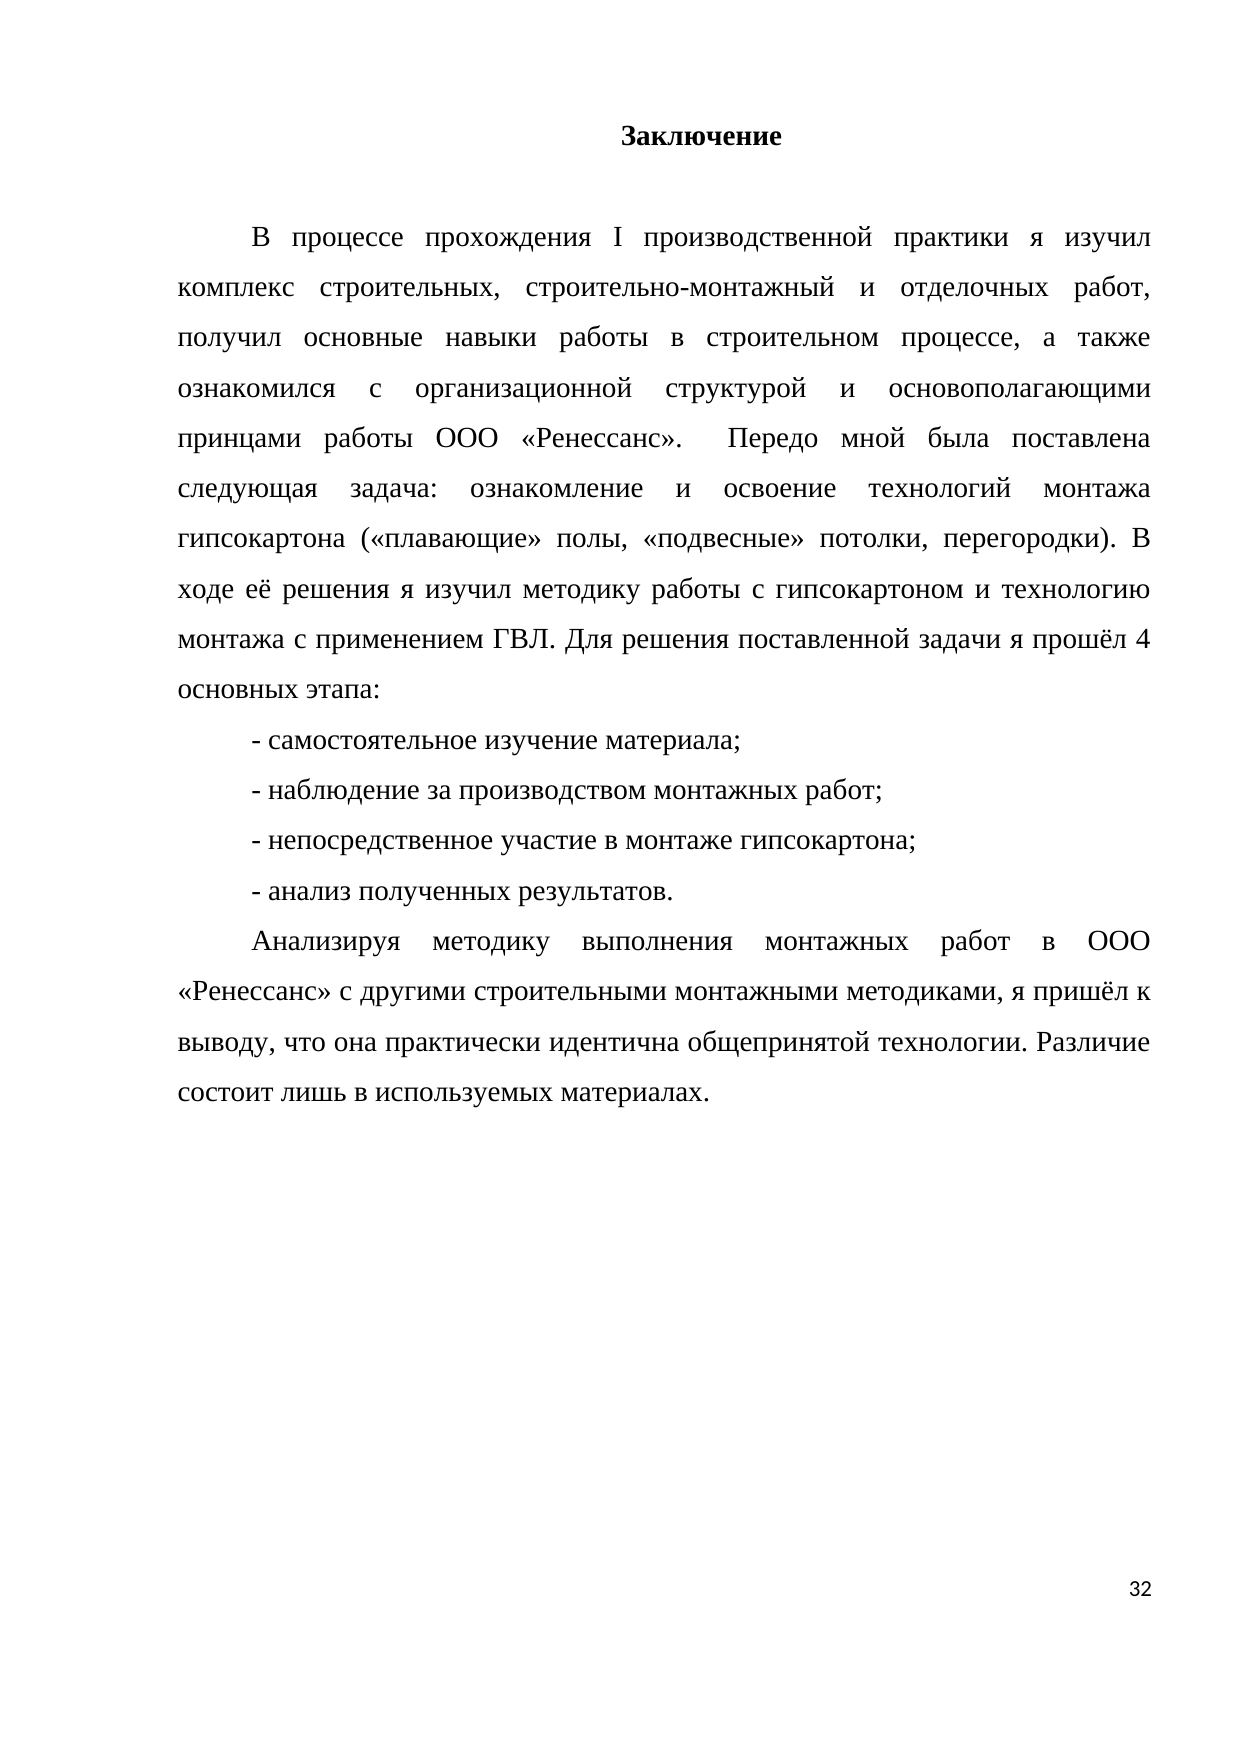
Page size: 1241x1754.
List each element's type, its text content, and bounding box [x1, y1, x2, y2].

text - анализ полученных результатов. [177, 873, 1152, 906]
text Заключение [177, 118, 1152, 152]
text - самостоятельное изучение материала; [177, 722, 1152, 755]
text - наблюдение за производством монтажных работ; [177, 772, 1152, 806]
text Анализируя методику выполнения монтажных работ в ООО «Ренессанс» с другими строительными монтажными методиками, я пришёл к выводу, что она практически идентична общепринятой технологии. Различие состоит лишь в используемых материалах. [177, 923, 1152, 1108]
text - непосредственное участие в монтаже гипсокартона; [177, 822, 1152, 856]
text В процессе прохождения I производственной практики я изучил комплекс строительных, строительно-монтажный и отделочных работ, получил основные навыки работы в строительном процессе, а также ознакомился с организационной структурой и основополагающими принцами работы ООО «Ренессанс». Передо мной была поставлена следующая задача: ознакомление и освоение технологий монтажа гипсокартона («плавающие» полы, «подвесные» потолки, перегородки). В ходе её решения я изучил методику работы с гипсокартоном и технологию монтажа с применением ГВЛ. Для решения поставленной задачи я прошёл 4 основных этапа: [177, 219, 1152, 705]
